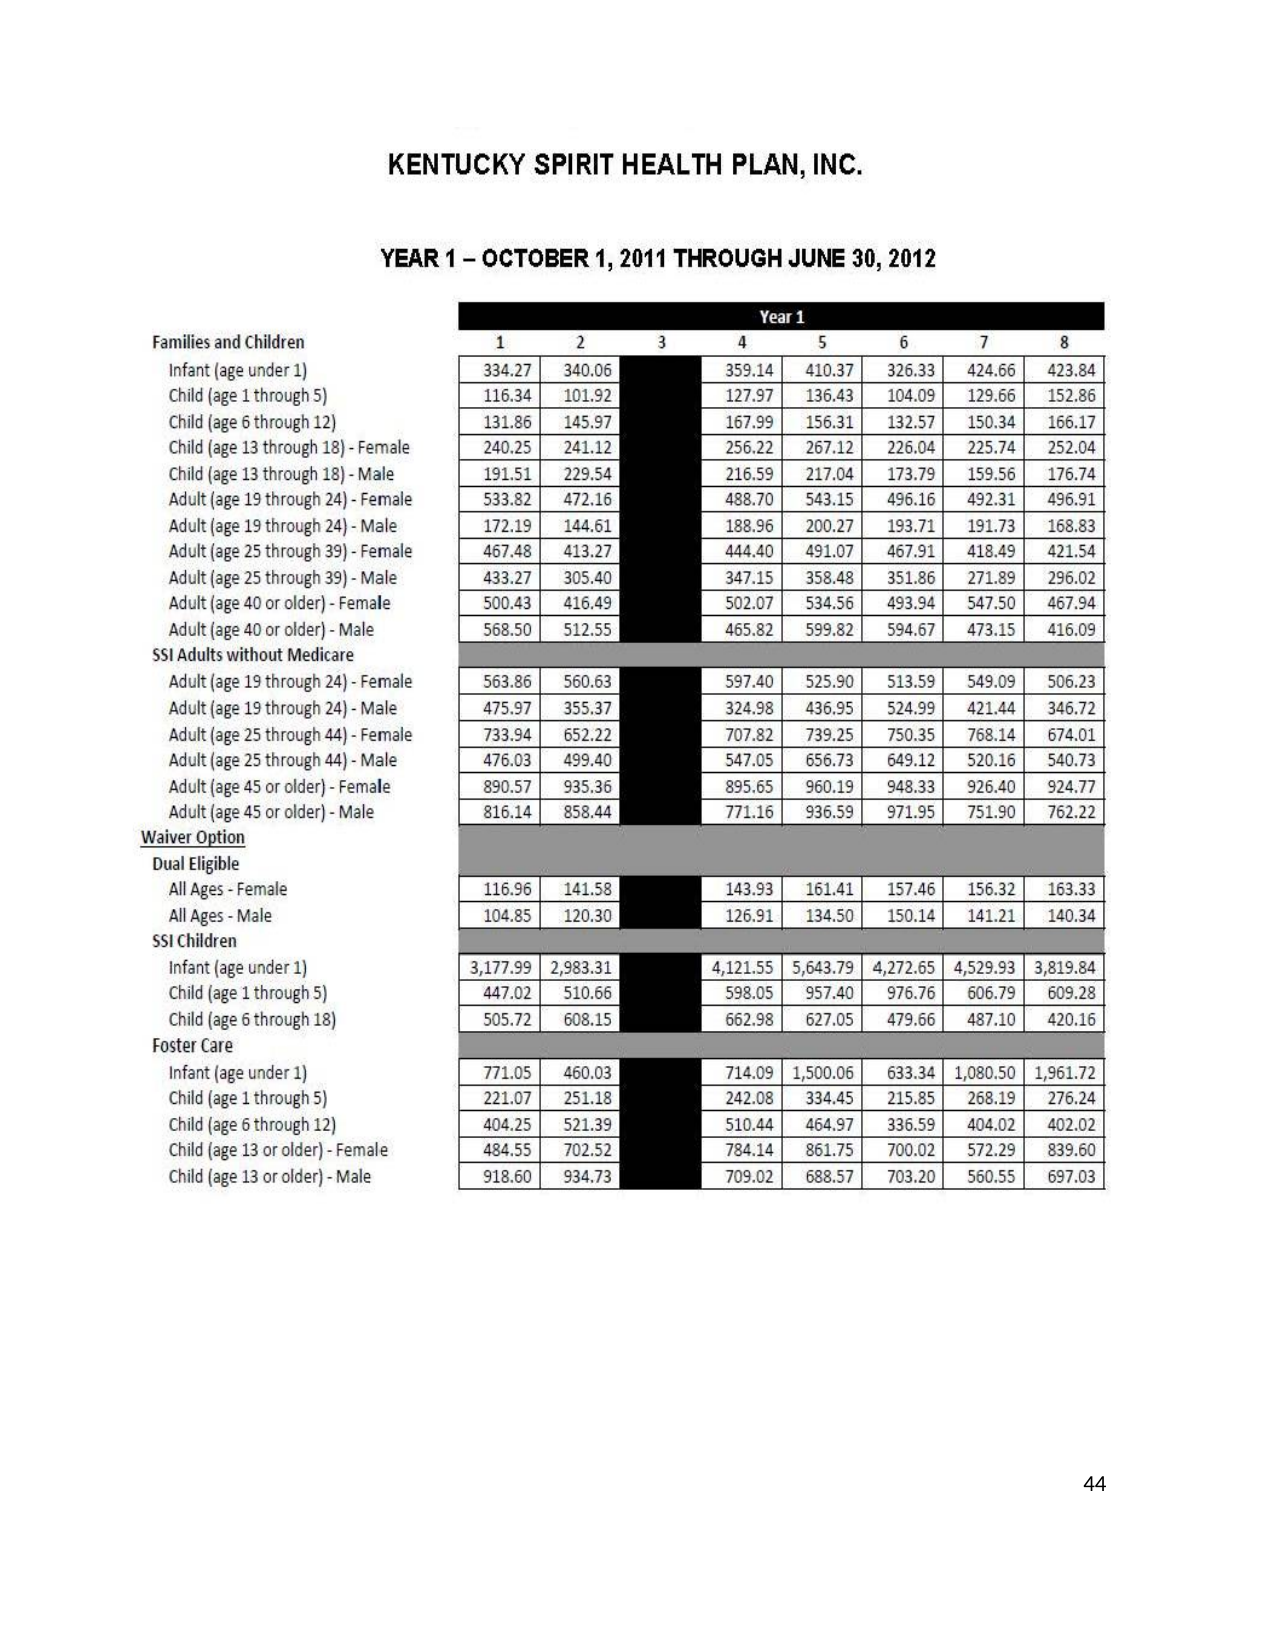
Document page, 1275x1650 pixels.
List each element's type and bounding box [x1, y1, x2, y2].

picture [75, 127, 1175, 1253]
